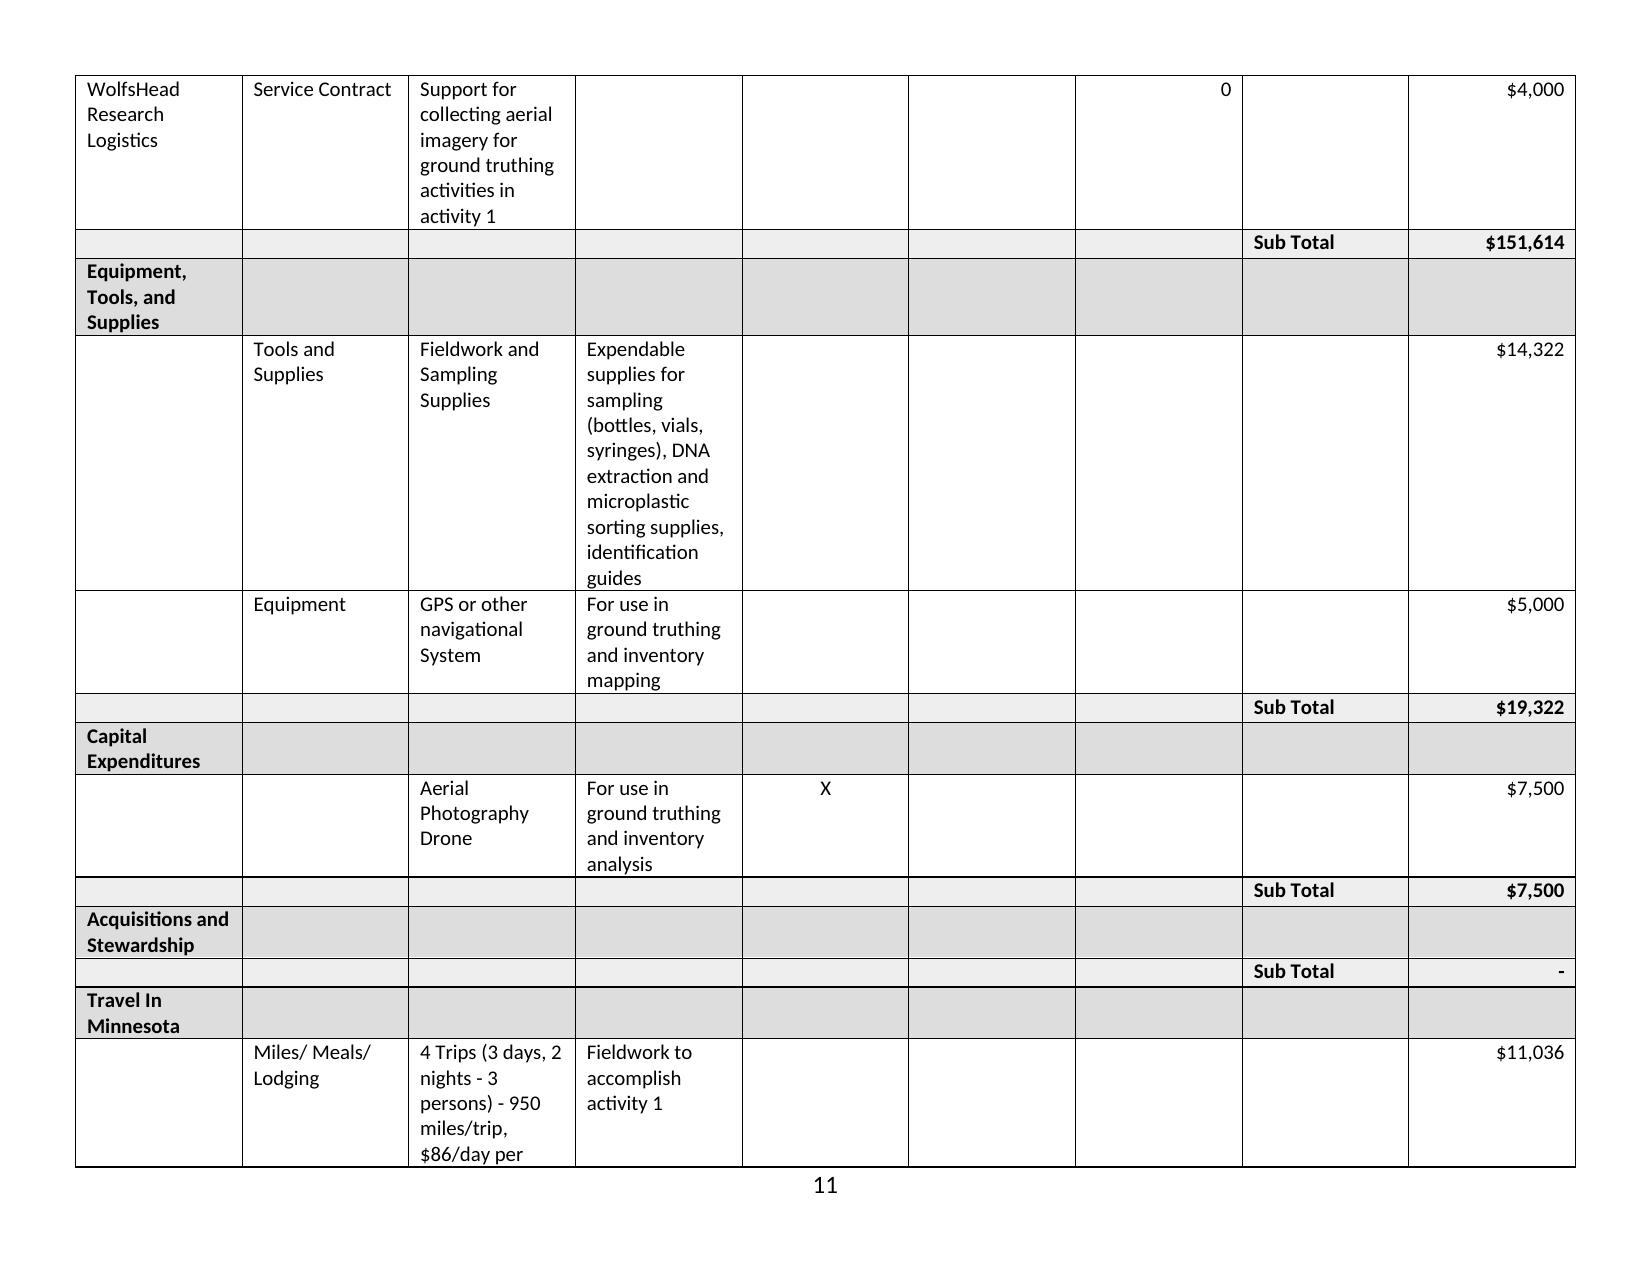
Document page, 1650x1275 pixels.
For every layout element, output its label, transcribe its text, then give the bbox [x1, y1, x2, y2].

table_cell Fieldwork and Sampling Supplies [409, 336, 575, 590]
table_cell [76, 336, 242, 590]
table_cell [743, 336, 908, 590]
table_cell $5,000 [1409, 591, 1575, 693]
table_cell [409, 723, 575, 774]
table_cell [76, 694, 242, 722]
table_cell Acquisitions and Stewardship [76, 907, 242, 957]
table_cell [76, 1039, 242, 1166]
table_cell [1243, 988, 1408, 1038]
table_cell [76, 230, 242, 258]
table_cell [743, 878, 908, 906]
table_cell Service Contract [243, 76, 408, 228]
table_cell X [743, 775, 908, 876]
table_cell [909, 76, 1075, 228]
table_cell [76, 878, 242, 906]
table_cell [576, 723, 742, 774]
table_cell [409, 259, 575, 335]
table_cell [576, 259, 742, 335]
table_cell [243, 907, 408, 957]
table_cell Sub Total [1243, 959, 1408, 986]
table_cell [243, 878, 408, 906]
table_cell [909, 959, 1075, 986]
table_cell [1076, 775, 1242, 876]
table_cell For use in ground truthing and inventory analysis [576, 775, 742, 876]
table_cell [909, 336, 1075, 590]
table_cell [576, 230, 742, 258]
table_cell [1076, 988, 1242, 1038]
table_cell [909, 878, 1075, 906]
table_cell [743, 259, 908, 335]
table_cell [1243, 907, 1408, 957]
table_cell [1243, 336, 1408, 590]
table_cell Aerial Photography Drone [409, 775, 575, 876]
table_cell [1076, 259, 1242, 335]
table_cell [743, 959, 908, 986]
table_cell [1076, 230, 1242, 258]
table_cell Equipment [243, 591, 408, 693]
table_cell [243, 230, 408, 258]
table_cell [743, 907, 908, 957]
table_cell Equipment, Tools, and Supplies [76, 259, 242, 335]
table_cell $4,000 [1409, 76, 1575, 228]
table_cell [243, 959, 408, 986]
table_cell [909, 259, 1075, 335]
table_cell [76, 959, 242, 986]
table_cell [576, 907, 742, 957]
table_cell Sub Total [1243, 694, 1408, 722]
table_cell [1076, 878, 1242, 906]
table_cell [576, 959, 742, 986]
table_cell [243, 1039, 408, 1166]
table_cell [1076, 694, 1242, 722]
table_cell [243, 259, 408, 335]
table_cell [1076, 723, 1242, 774]
table_cell [243, 988, 408, 1038]
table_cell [576, 1039, 742, 1166]
table_cell [1243, 591, 1408, 693]
table_cell [1243, 76, 1408, 228]
table_cell [409, 988, 575, 1038]
table_cell [1409, 988, 1575, 1038]
table_cell [1243, 775, 1408, 876]
table_cell Travel In Minnesota [76, 988, 242, 1038]
table_cell For use in ground truthing and inventory mapping [576, 591, 742, 693]
table_cell [76, 775, 242, 876]
table_cell [1409, 259, 1575, 335]
table_cell [409, 907, 575, 957]
table_cell [909, 988, 1075, 1038]
table_cell [1076, 336, 1242, 590]
table_cell [1409, 907, 1575, 957]
table_cell [1076, 1039, 1242, 1166]
table_cell [909, 230, 1075, 258]
table_cell [76, 591, 242, 693]
table_cell $7,500 [1409, 878, 1575, 906]
table_cell Support for collecting aerial imagery for ground truthing activities in activity 1 [409, 76, 575, 228]
table_cell [243, 694, 408, 722]
table_cell [1243, 1039, 1408, 1166]
table_cell $151,614 [1409, 230, 1575, 258]
table_cell [1076, 959, 1242, 986]
table_cell Capital Expenditures [76, 723, 242, 774]
table_cell [909, 591, 1075, 693]
table_cell Tools and Supplies [243, 336, 408, 590]
table_cell [743, 76, 908, 228]
table_cell [243, 723, 408, 774]
table_cell - [1409, 959, 1575, 986]
table_cell [909, 907, 1075, 957]
table_cell [743, 988, 908, 1038]
table_cell [743, 591, 908, 693]
table_cell $11,036 [1409, 1039, 1575, 1166]
table_cell [909, 1039, 1075, 1166]
table_cell [576, 76, 742, 228]
table_cell $14,322 [1409, 336, 1575, 590]
table_cell [743, 1039, 908, 1166]
table_cell [1076, 907, 1242, 957]
table_cell [743, 723, 908, 774]
table_cell [1243, 259, 1408, 335]
table_cell GPS or other navigational System [409, 591, 575, 693]
table_cell [1409, 723, 1575, 774]
table_cell [1243, 723, 1408, 774]
table_cell [909, 723, 1075, 774]
table_cell [1076, 591, 1242, 693]
table_cell [576, 694, 742, 722]
table_cell [576, 878, 742, 906]
table_cell [743, 694, 908, 722]
table_cell [576, 988, 742, 1038]
table_cell [409, 878, 575, 906]
table_cell [409, 959, 575, 986]
table_cell [243, 775, 408, 876]
table_cell Sub Total [1243, 878, 1408, 906]
table_cell [409, 230, 575, 258]
table_cell Sub Total [1243, 230, 1408, 258]
table_cell Expendable supplies for sampling (bottles, vials, syringes), DNA extraction and microplastic sorting supplies, identification guides [576, 336, 742, 590]
table_cell $7,500 [1409, 775, 1575, 876]
table_cell $19,322 [1409, 694, 1575, 722]
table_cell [409, 1039, 575, 1166]
table_cell 0 [1076, 76, 1242, 228]
table_cell [409, 694, 575, 722]
table_cell WolfsHead Research Logistics [76, 76, 242, 228]
table_cell [909, 775, 1075, 876]
table_cell [743, 230, 908, 258]
table_cell [909, 694, 1075, 722]
